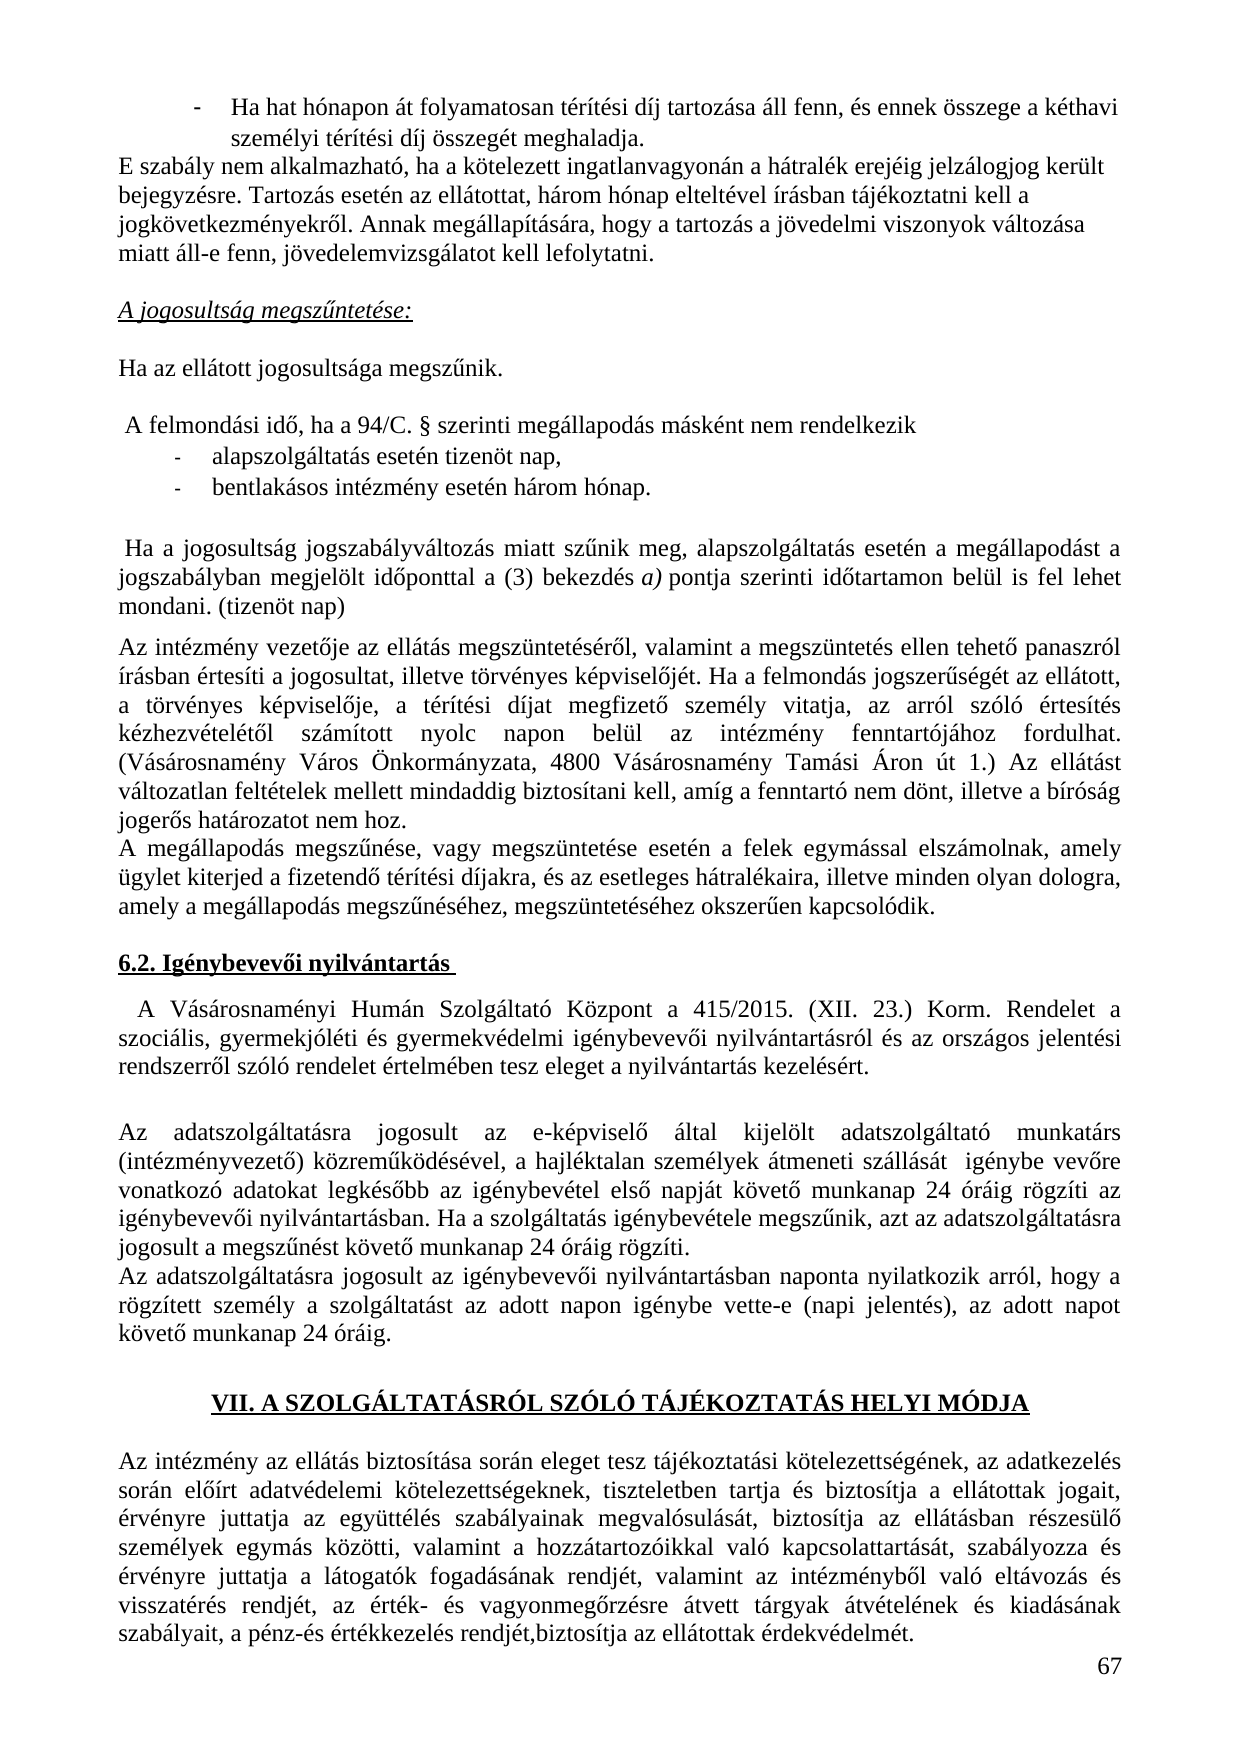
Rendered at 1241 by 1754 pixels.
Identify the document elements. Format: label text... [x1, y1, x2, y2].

text A jogosultság megszűntetése: [118, 295, 1122, 324]
text Ha az ellátott jogosultsága megszűnik. [118, 353, 1122, 381]
list bentlakásos intézmény esetén három hónap. [174, 472, 1122, 501]
text VII. A SZOLGÁLTATÁSRÓL SZÓLÓ TÁJÉKOZTATÁS HELYI MÓDJA [118, 1388, 1122, 1417]
list Ha hat hónapon át folyamatosan térítési díj tartozása áll fenn, és ennek összege a kéthavi személyi térítési díj összegét meghaladja. [193, 89, 1122, 151]
text A megállapodás megszűnése, vagy megszüntetése esetén a felek egymással elszámolnak, amely ügylet kiterjed a fizetendő térítési díjakra, és az esetleges hátralékaira, illetve minden olyan dologra, amely a megállapodás megszűnéséhez, megszüntetéséhez okszerűen kapcsolódik. [118, 833, 1122, 920]
text 6.2. Igénybevevői nyilvántartás [118, 948, 1122, 977]
text Ha a jogosultság jogszabályváltozás miatt szűnik meg, alapszolgáltatás esetén a megállapodást a jogszabályban megjelölt időponttal a (3) bekezdés a) pontja szerinti időtartamon belül is fel lehet mondani. (tizenöt nap) [118, 533, 1122, 620]
text Az intézmény az ellátás biztosítása során eleget tesz tájékoztatási kötelezettségének, az adatkezelés során előírt adatvédelemi kötelezettségeknek, tiszteletben tartja és biztosítja a ellátottak jogait, érvényre juttatja az együttélés szabályainak megvalósulását, biztosítja az ellátásban részesülő személyek egymás közötti, valamint a hozzátartozóikkal való kapcsolattartását, szabályozza és érvényre juttatja a látogatók fogadásának rendjét, valamint az intézményből való eltávozás és visszatérés rendjét, az érték- és vagyonmegőrzésre átvett tárgyak átvételének és kiadásának szabályait, a pénz-és értékkezelés rendjét,biztosítja az ellátottak érdekvédelmét. [118, 1446, 1122, 1647]
text A Vásárosnaményi Humán Szolgáltató Központ a 415/2015. (XII. 23.) Korm. Rendelet a szociális, gyermekjóléti és gyermekvédelmi igénybevevői nyilvántartásról és az országos jelentési rendszerről szóló rendelet értelmében tesz eleget a nyilvántartás kezelésért. [118, 994, 1122, 1080]
text Az adatszolgáltatásra jogosult az igénybevevői nyilvántartásban naponta nyilatkozik arról, hogy a rögzített személy a szolgáltatást az adott napon igénybe vette-e (napi jelentés), az adott napot követő munkanap 24 óráig. [118, 1261, 1122, 1347]
text Az intézmény vezetője az ellátás megszüntetéséről, valamint a megszüntetés ellen tehető panaszról írásban értesíti a jogosultat, illetve törvényes képviselőjét. Ha a felmondás jogszerűségét az ellátott, a törvényes képviselője, a térítési díjat megfizető személy vitatja, az arról szóló értesítés kézhezvételétől számított nyolc napon belül az intézmény fenntartójához fordulhat. (Vásárosnamény Város Önkormányzata, 4800 Vásárosnamény Tamási Áron út 1.) Az ellátást változatlan feltételek mellett mindaddig biztosítani kell, amíg a fenntartó nem dönt, illetve a bíróság jogerős határozatot nem hoz. [118, 632, 1122, 833]
list alapszolgáltatás esetén tizenöt nap, [174, 441, 1122, 470]
text A felmondási idő, ha a 94/C. § szerinti megállapodás másként nem rendelkezik [118, 410, 1122, 439]
text Az adatszolgáltatásra jogosult az e-képviselő által kijelölt adatszolgáltató munkatárs (intézményvezető) közreműködésével, a hajléktalan személyek átmeneti szállását igénybe vevőre vonatkozó adatokat legkésőbb az igénybevétel első napját követő munkanap 24 óráig rögzíti az igénybevevői nyilvántartásban. Ha a szolgáltatás igénybevétele megszűnik, azt az adatszolgáltatásra jogosult a megszűnést követő munkanap 24 óráig rögzíti. [118, 1117, 1122, 1261]
text E szabály nem alkalmazható, ha a kötelezett ingatlanvagyonán a hátralék erejéig jelzálogjog került bejegyzésre. Tartozás esetén az ellátottat, három hónap elteltével írásban tájékoztatni kell a jogkövetkezményekről. Annak megállapítására, hogy a tartozás a jövedelmi viszonyok változása miatt áll-e fenn, jövedelemvizsgálatot kell lefolytatni. [118, 151, 1122, 266]
